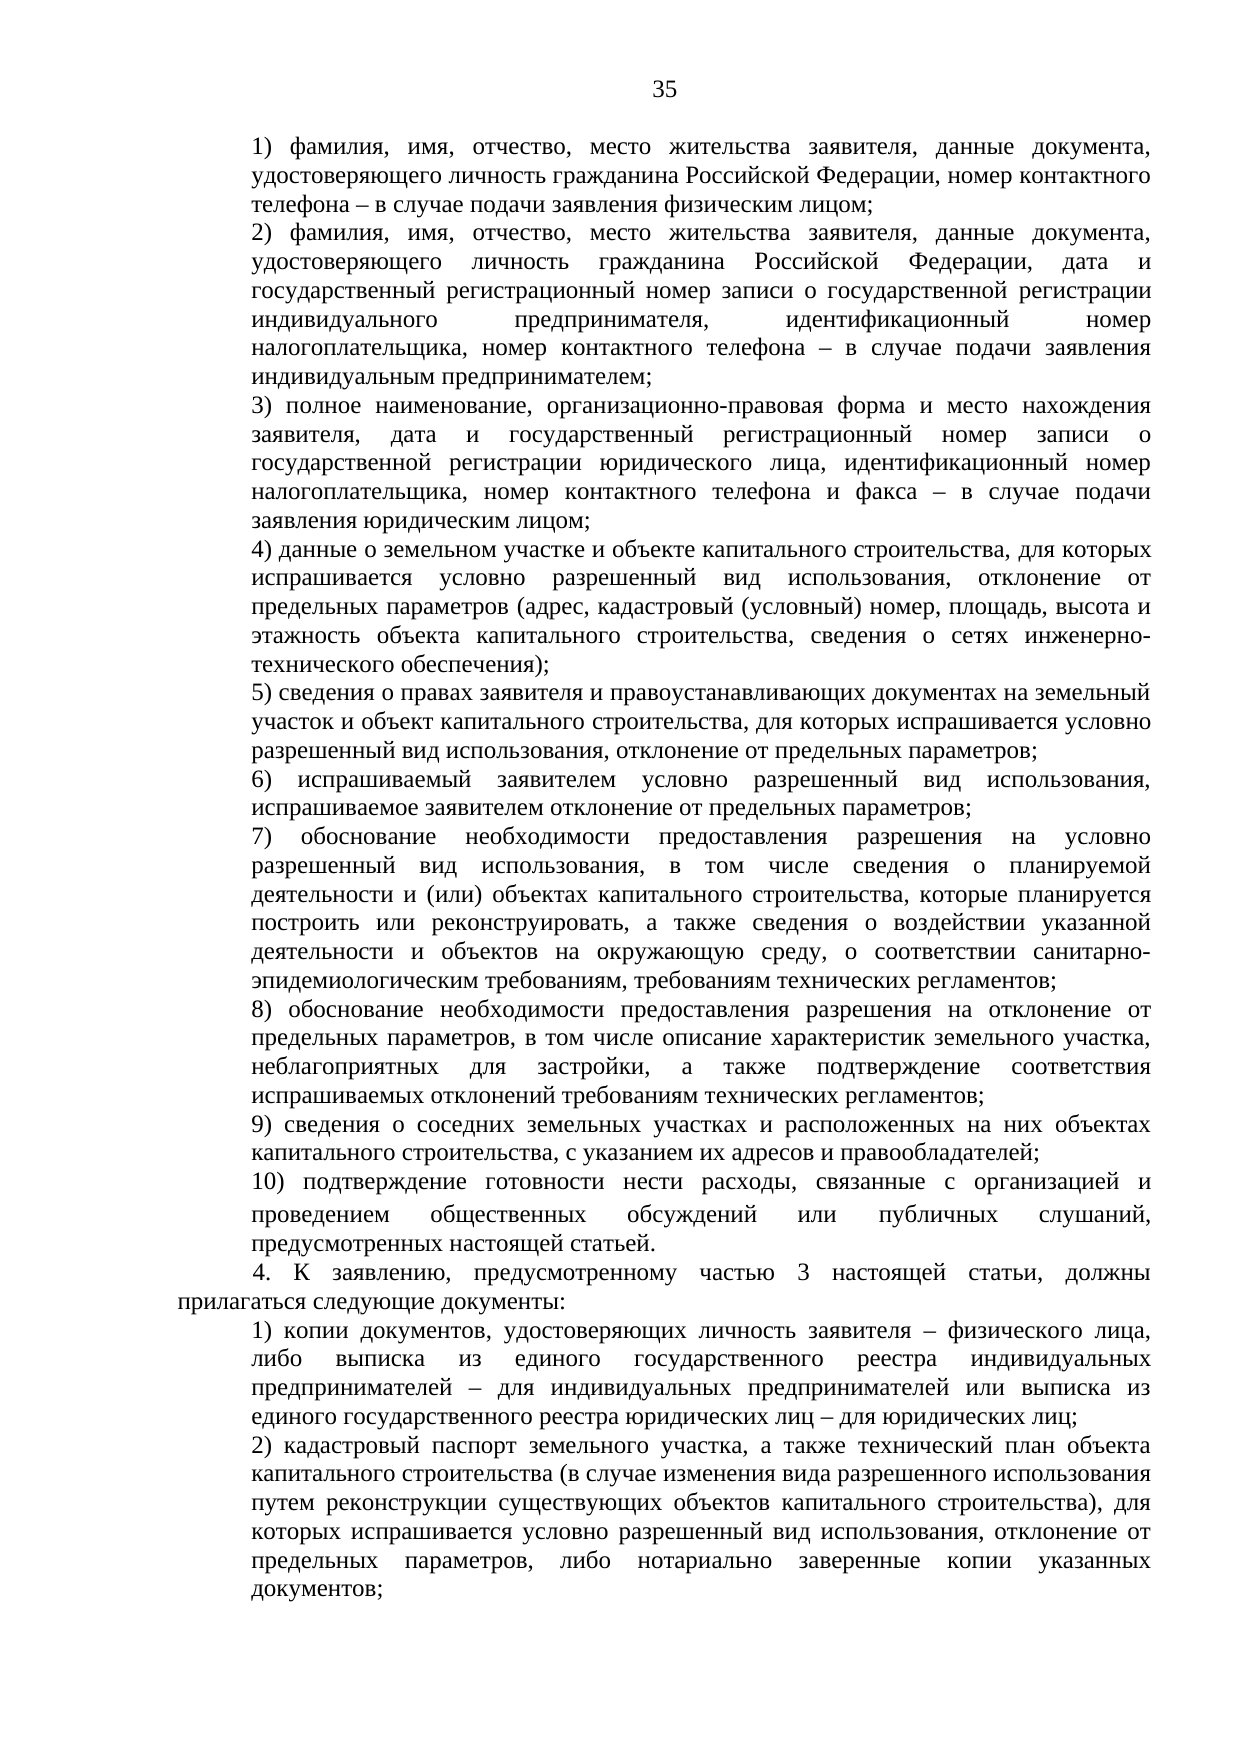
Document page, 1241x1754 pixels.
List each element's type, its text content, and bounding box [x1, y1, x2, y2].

text 9) сведения о соседних земельных участках и расположенных на них объектах капитального строительства, с указанием их адресов и правообладателей; [251, 1109, 1152, 1166]
text 3) полное наименование, организационно-правовая форма и место нахождения заявителя, дата и государственный регистрационный номер записи о государственной регистрации юридического лица, идентификационный номер налогоплательщика, номер контактного телефона и факса – в случае подачи заявления юридическим лицом; [251, 390, 1152, 534]
text 1) фамилия, имя, отчество, место жительства заявителя, данные документа, удостоверяющего личность гражданина Российской Федерации, номер контактного телефона – в случае подачи заявления физическим лицом; [251, 131, 1152, 217]
text 8) обоснование необходимости предоставления разрешения на отклонение от предельных параметров, в том числе описание характеристик земельного участка, неблагоприятных для застройки, а также подтверждение соответствия испрашиваемых отклонений требованиям технических регламентов; [251, 994, 1152, 1109]
text 4. К заявлению, предусмотренному частью 3 настоящей статьи, должны прилагаться следующие документы: [177, 1257, 1152, 1315]
text 2) фамилия, имя, отчество, место жительства заявителя, данные документа, удостоверяющего личность гражданина Российской Федерации, дата и государственный регистрационный номер записи о государственной регистрации индивидуального предпринимателя, идентификационный номер налогоплательщика, номер контактного телефона – в случае подачи заявления индивидуальным предпринимателем; [251, 217, 1152, 390]
text 5) сведения о правах заявителя и правоустанавливающих документах на земельный участок и объект капитального строительства, для которых испрашивается условно разрешенный вид использования, отклонение от предельных параметров; [251, 677, 1152, 764]
text 6) испрашиваемый заявителем условно разрешенный вид использования, испрашиваемое заявителем отклонение от предельных параметров; [251, 764, 1152, 821]
text 7) обоснование необходимости предоставления разрешения на условно разрешенный вид использования, в том числе сведения о планируемой деятельности и (или) объектах капитального строительства, которые планируется построить или реконструировать, а также сведения о воздействии указанной деятельности и объектов на окружающую среду, о соответствии санитарно-эпидемиологическим требованиям, требованиям технических регламентов; [251, 821, 1152, 994]
text 4) данные о земельном участке и объекте капитального строительства, для которых испрашивается условно разрешенный вид использования, отклонение от предельных параметров (адрес, кадастровый (условный) номер, площадь, высота и этажность объекта капитального строительства, сведения о сетях инженерно-технического обеспечения); [251, 534, 1152, 677]
text 1) копии документов, удостоверяющих личность заявителя – физического лица, либо выписка из единого государственного реестра индивидуальных предпринимателей – для индивидуальных предпринимателей или выписка из единого государственного реестра юридических лиц – для юридических лиц; [251, 1315, 1152, 1430]
text 2) кадастровый паспорт земельного участка, а также технический план объекта капитального строительства (в случае изменения вида разрешенного использования путем реконструкции существующих объектов капитального строительства), для которых испрашивается условно разрешенный вид использования, отклонение от предельных параметров, либо нотариально заверенные копии указанных документов; [251, 1430, 1152, 1602]
text 10) подтверждение готовности нести расходы, связанные с организацией и проведением общественных обсуждений или публичных слушаний, предусмотренных настоящей статьей. [251, 1166, 1152, 1257]
